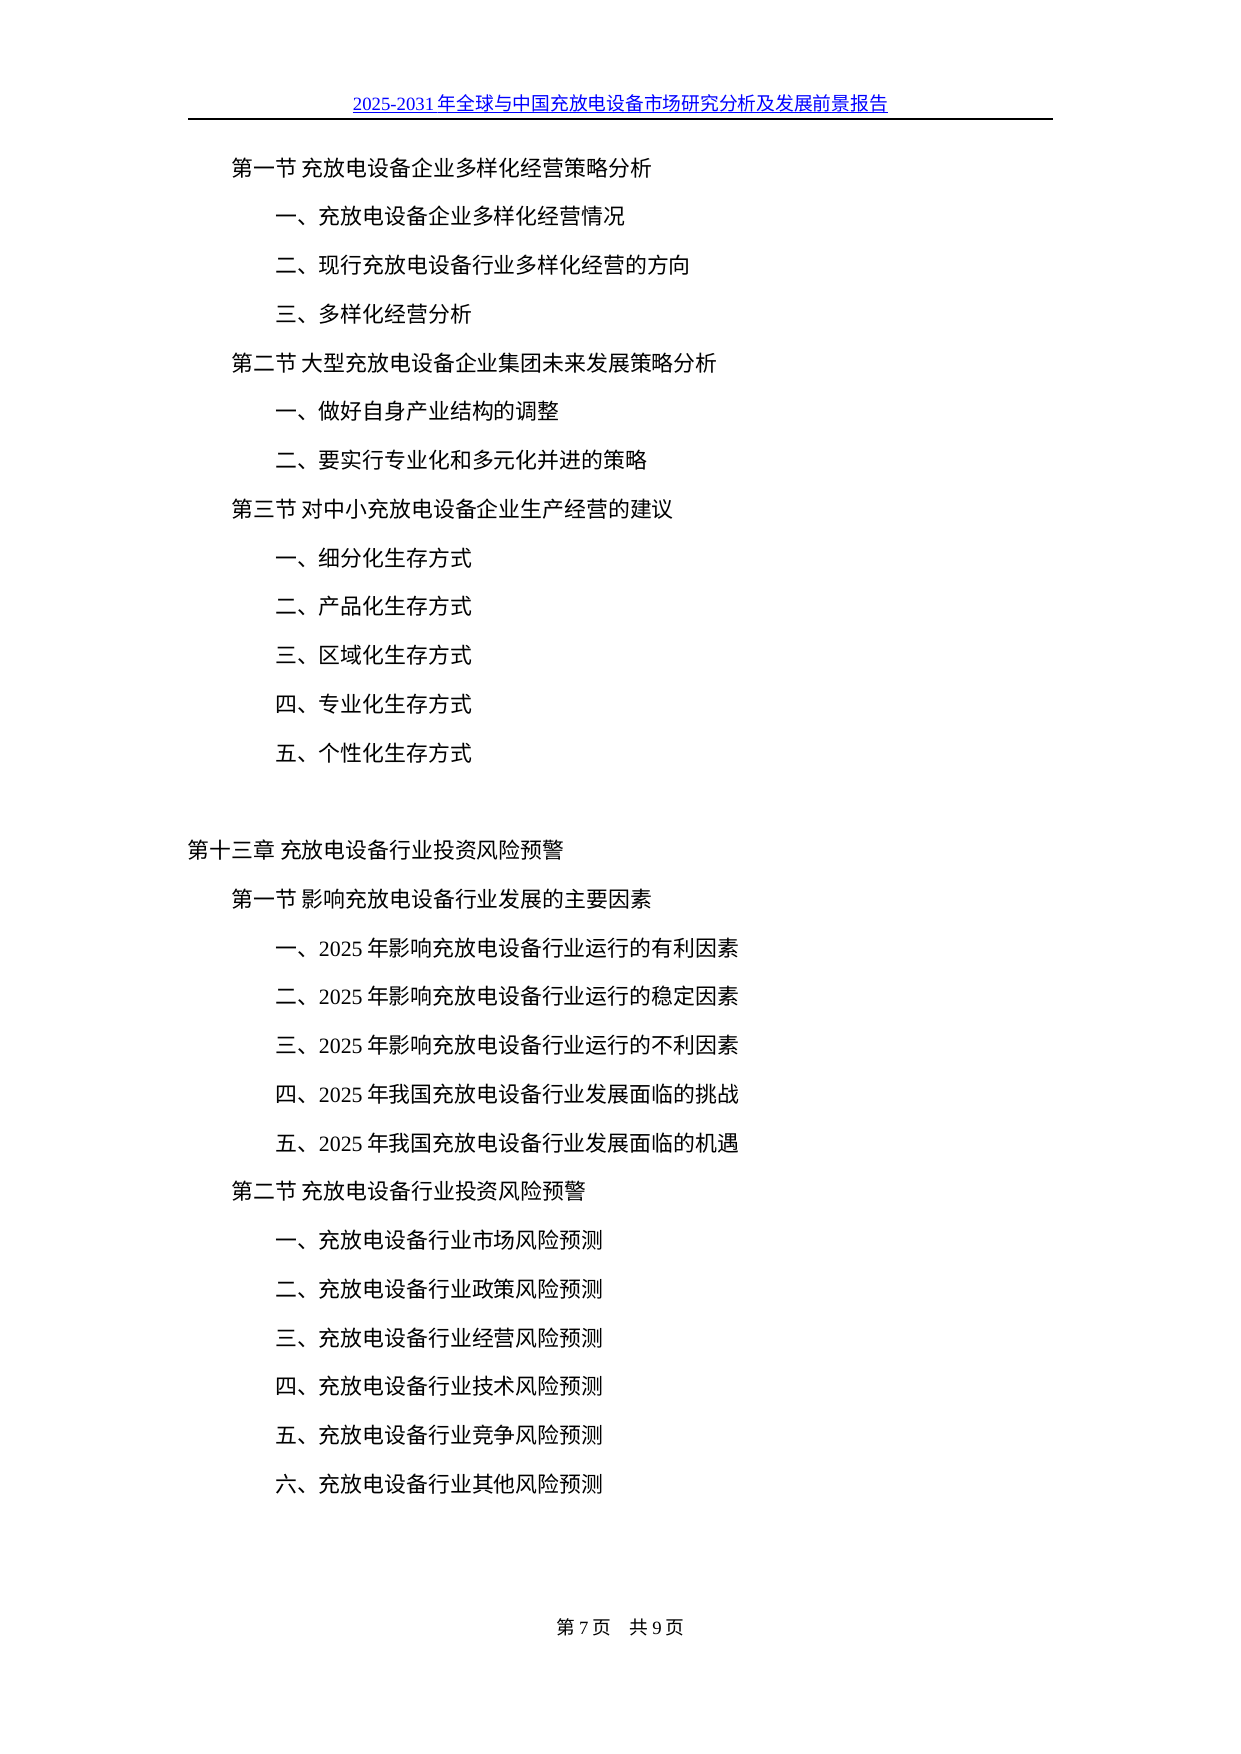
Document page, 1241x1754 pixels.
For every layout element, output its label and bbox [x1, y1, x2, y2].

text [187, 150, 1053, 1499]
